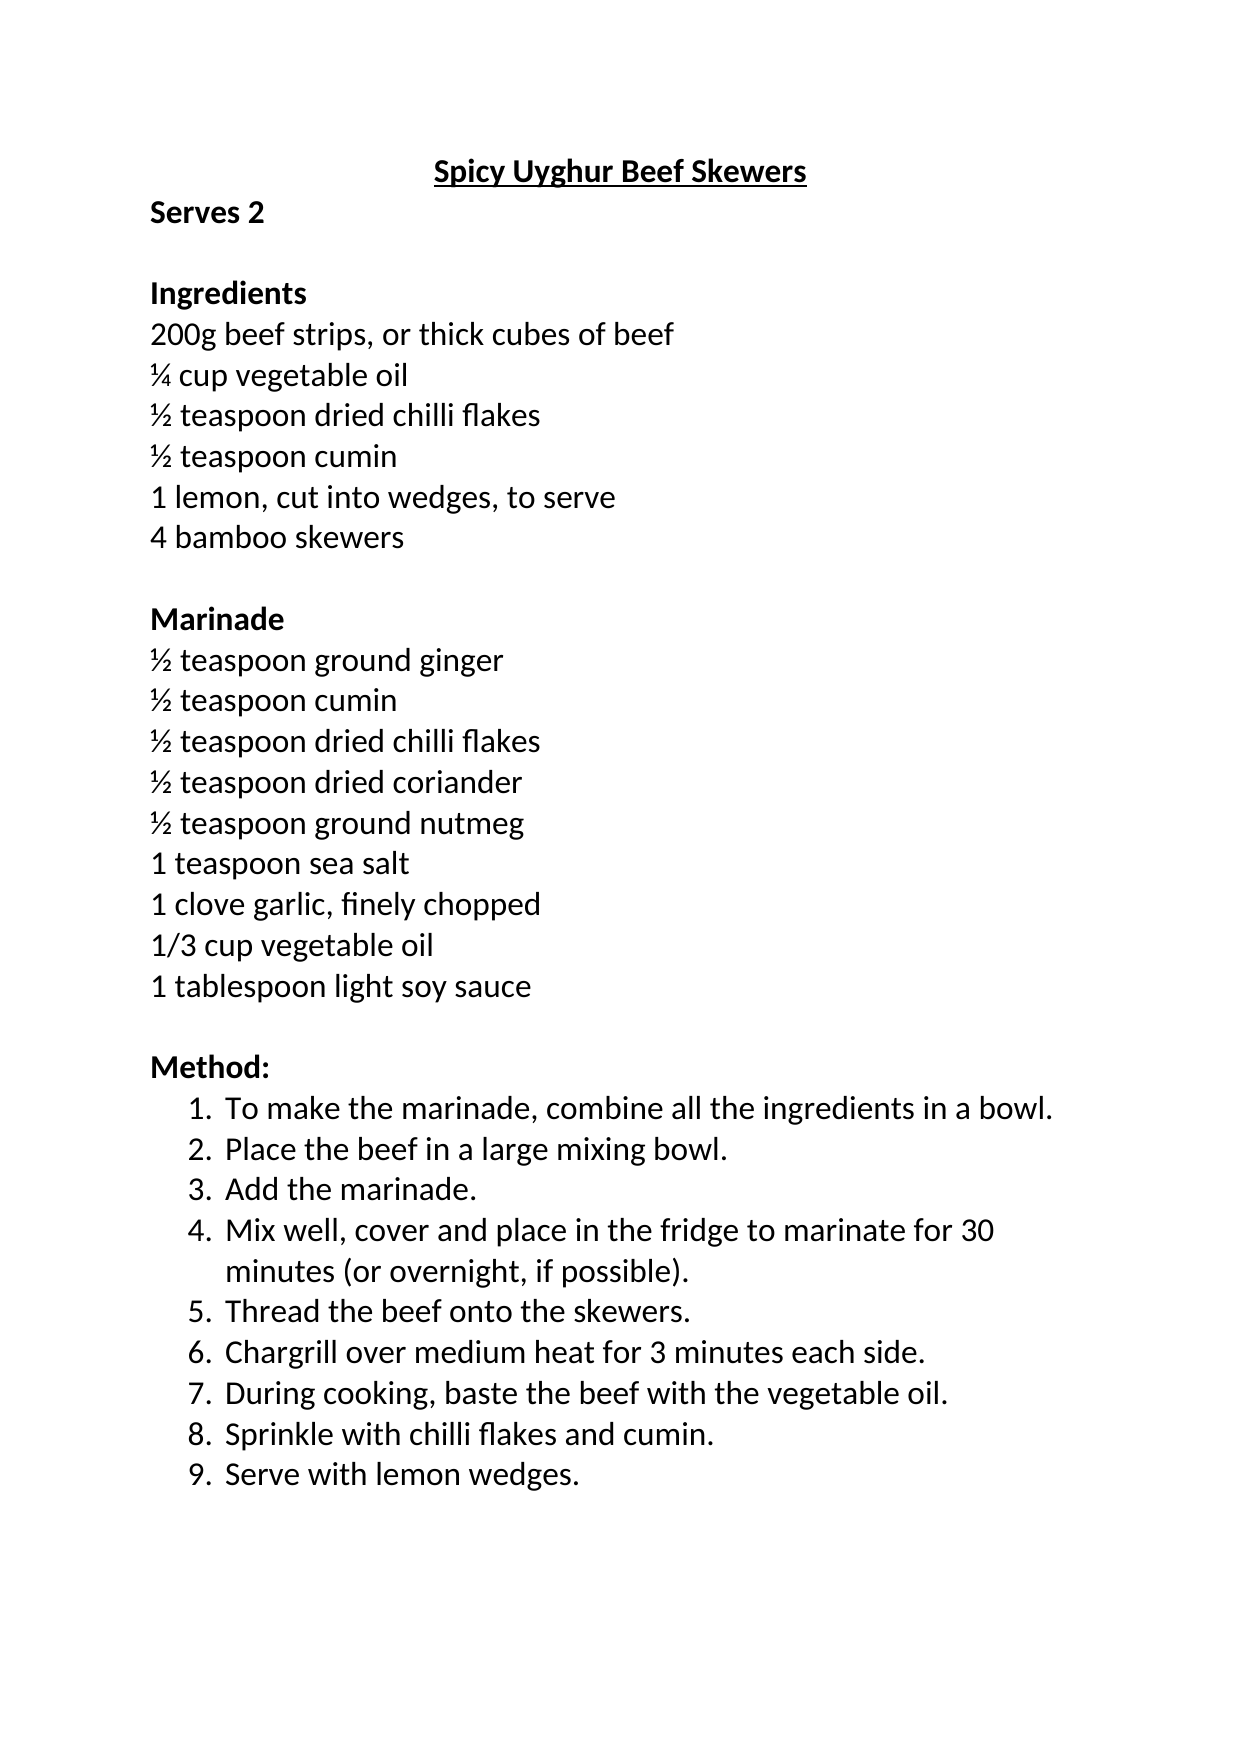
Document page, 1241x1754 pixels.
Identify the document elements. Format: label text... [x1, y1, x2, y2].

text Method: [150, 1046, 1090, 1087]
text 1 teaspoon sea salt [150, 842, 1090, 883]
list Chargrill over medium heat for 3 minutes each side. [187, 1331, 1090, 1372]
list Sprinkle with chilli flakes and cumin. [187, 1413, 1090, 1453]
list Thread the beef onto the skewers. [187, 1290, 1090, 1331]
text ½ teaspoon dried coriander [150, 761, 1090, 802]
text ½ teaspoon cumin [150, 435, 1090, 476]
text 1 clove garlic, finely chopped [150, 883, 1090, 924]
text 1/3 cup vegetable oil [150, 924, 1090, 964]
text 200g beef strips, or thick cubes of beef [150, 313, 1090, 354]
text 4 bamboo skewers [150, 517, 1090, 557]
list Mix well, cover and place in the fridge to marinate for 30 minutes (or overnight, if possible). [187, 1209, 1090, 1290]
list Serve with lemon wedges. [187, 1453, 1090, 1494]
list To make the marinade, combine all the ingredients in a bowl. [187, 1087, 1090, 1127]
text Ingredients [150, 272, 1090, 313]
text ½ teaspoon ground ginger [150, 639, 1090, 679]
text Serves 2 [150, 191, 1090, 231]
list During cooking, baste the beef with the vegetable oil. [187, 1372, 1090, 1413]
text ½ teaspoon cumin [150, 679, 1090, 720]
text ½ teaspoon dried chilli flakes [150, 720, 1090, 761]
list Place the beef in a large mixing bowl. [187, 1127, 1090, 1168]
text ½ teaspoon ground nutmeg [150, 802, 1090, 842]
text 1 tablespoon light soy sauce [150, 964, 1090, 1005]
text Marinade [150, 598, 1090, 639]
list Add the marinade. [187, 1168, 1090, 1209]
text Spicy Uyghur Beef Skewers [150, 150, 1090, 191]
text ¼ cup vegetable oil [150, 354, 1090, 394]
text 1 lemon, cut into wedges, to serve [150, 476, 1090, 517]
text ½ teaspoon dried chilli flakes [150, 394, 1090, 435]
